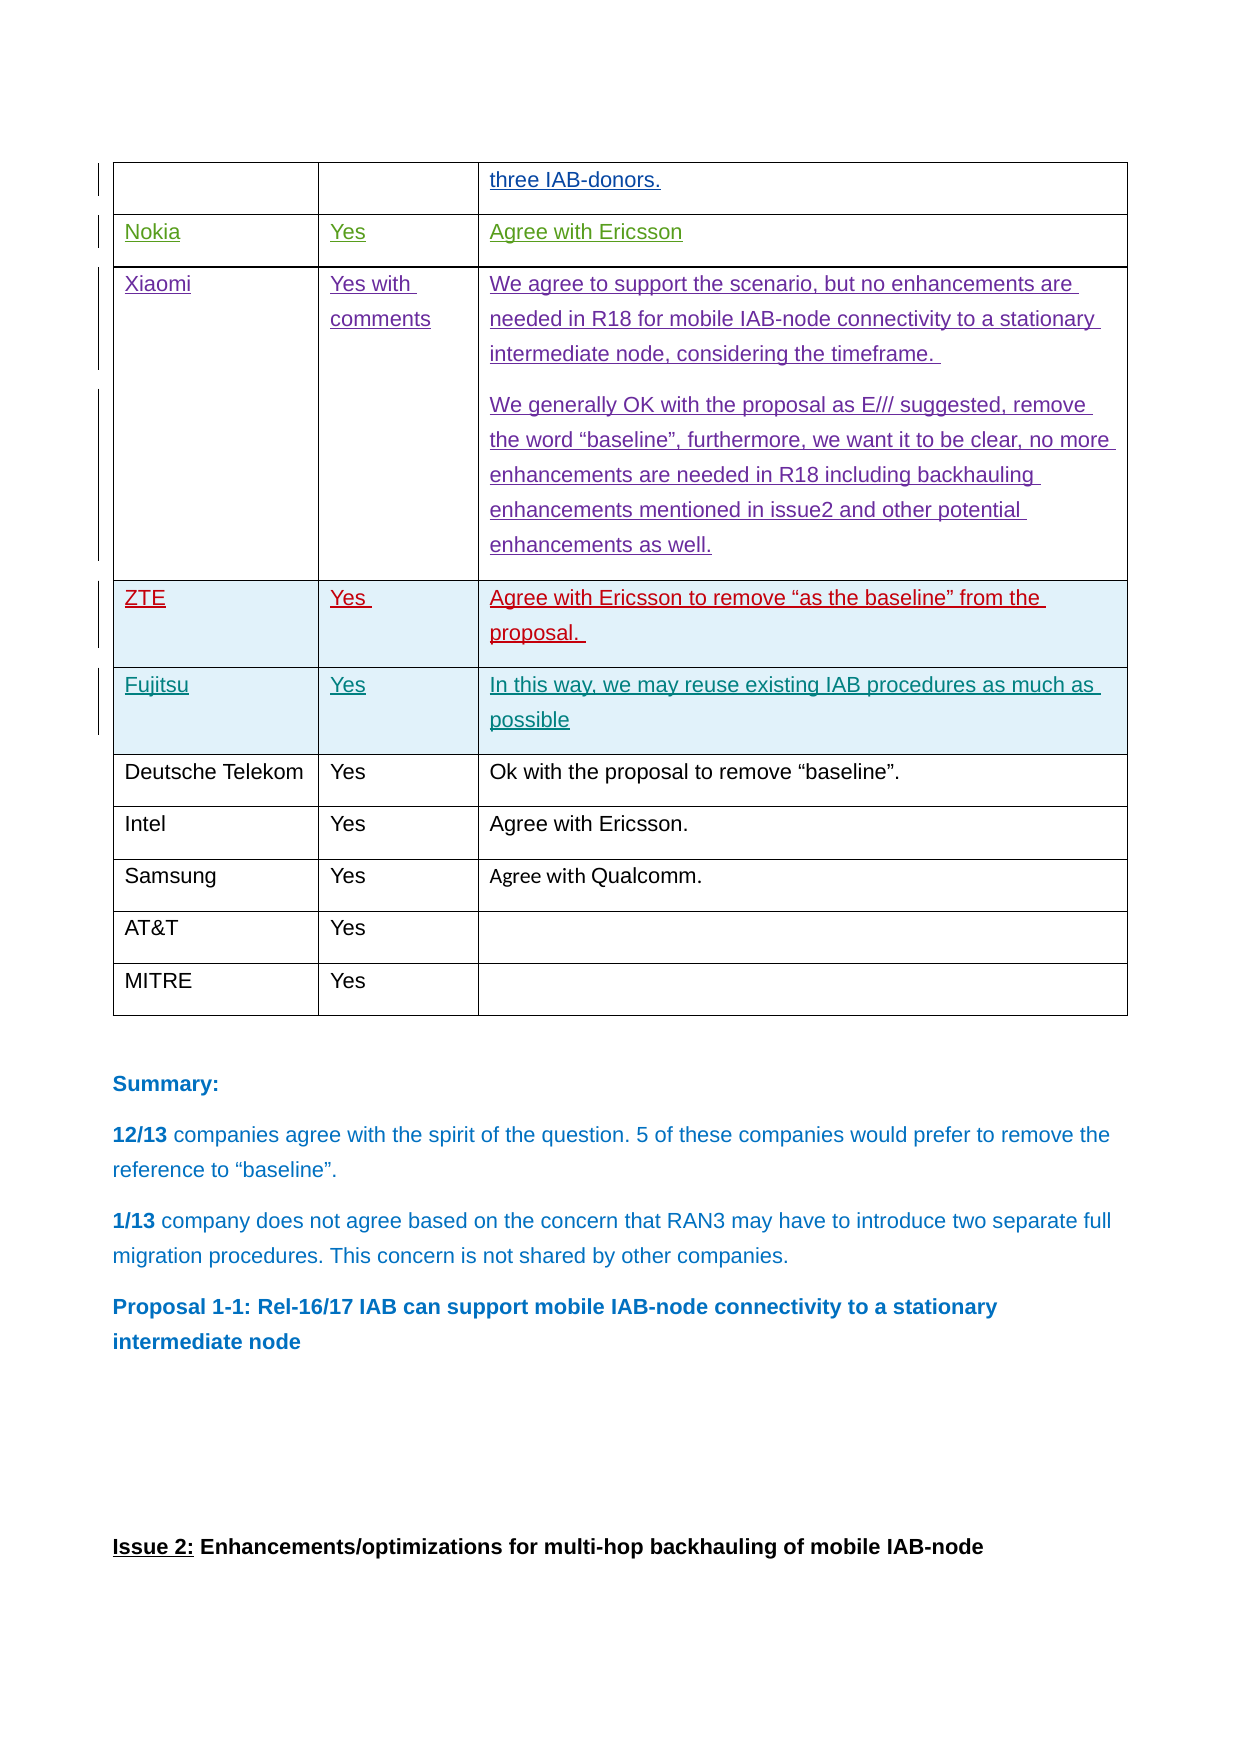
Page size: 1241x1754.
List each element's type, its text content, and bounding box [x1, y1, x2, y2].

table_cell Ok with the proposal to remove “baseline”. [479, 755, 1127, 806]
table_cell Yes [319, 964, 478, 1015]
table_cell [114, 163, 318, 214]
table_cell AT&T [114, 912, 318, 963]
table_cell Deutsche Telekom [114, 755, 318, 806]
text Proposal 1-1: Rel-16/17 IAB can support mobile IAB-node connectivity to a stationary intermediate node [112, 1291, 1128, 1358]
table_cell [479, 163, 1127, 214]
table_cell Intel [114, 807, 318, 858]
table_cell Yes [319, 860, 478, 911]
text Issue 2: Enhancements/optimizations for multi-hop backhauling of mobile IAB-node [112, 1530, 1128, 1563]
table_cell [479, 964, 1127, 1015]
table_cell MITRE [114, 964, 318, 1015]
table_cell Yes [319, 912, 478, 963]
table_cell [319, 268, 478, 580]
table_cell [114, 268, 318, 580]
table_cell [479, 215, 1127, 266]
table_cell Agree with Ericsson. [479, 807, 1127, 858]
text Summary: [112, 1067, 1128, 1100]
table_cell Samsung [114, 860, 318, 911]
table_cell [479, 268, 1127, 580]
table_cell [319, 163, 478, 214]
table_cell [319, 215, 478, 266]
table_cell [479, 912, 1127, 963]
text 12/13 companies agree with the spirit of the question. 5 of these companies would prefer to remove the reference to “baseline”. [112, 1118, 1128, 1186]
table_cell [114, 215, 318, 266]
table_cell Yes [319, 807, 478, 858]
table_cell Yes [319, 755, 478, 806]
table_cell Agree with Qualcomm. [479, 860, 1127, 911]
text 1/13 company does not agree based on the concern that RAN3 may have to introduce two separate full migration procedures. This concern is not shared by other companies. [112, 1204, 1128, 1272]
